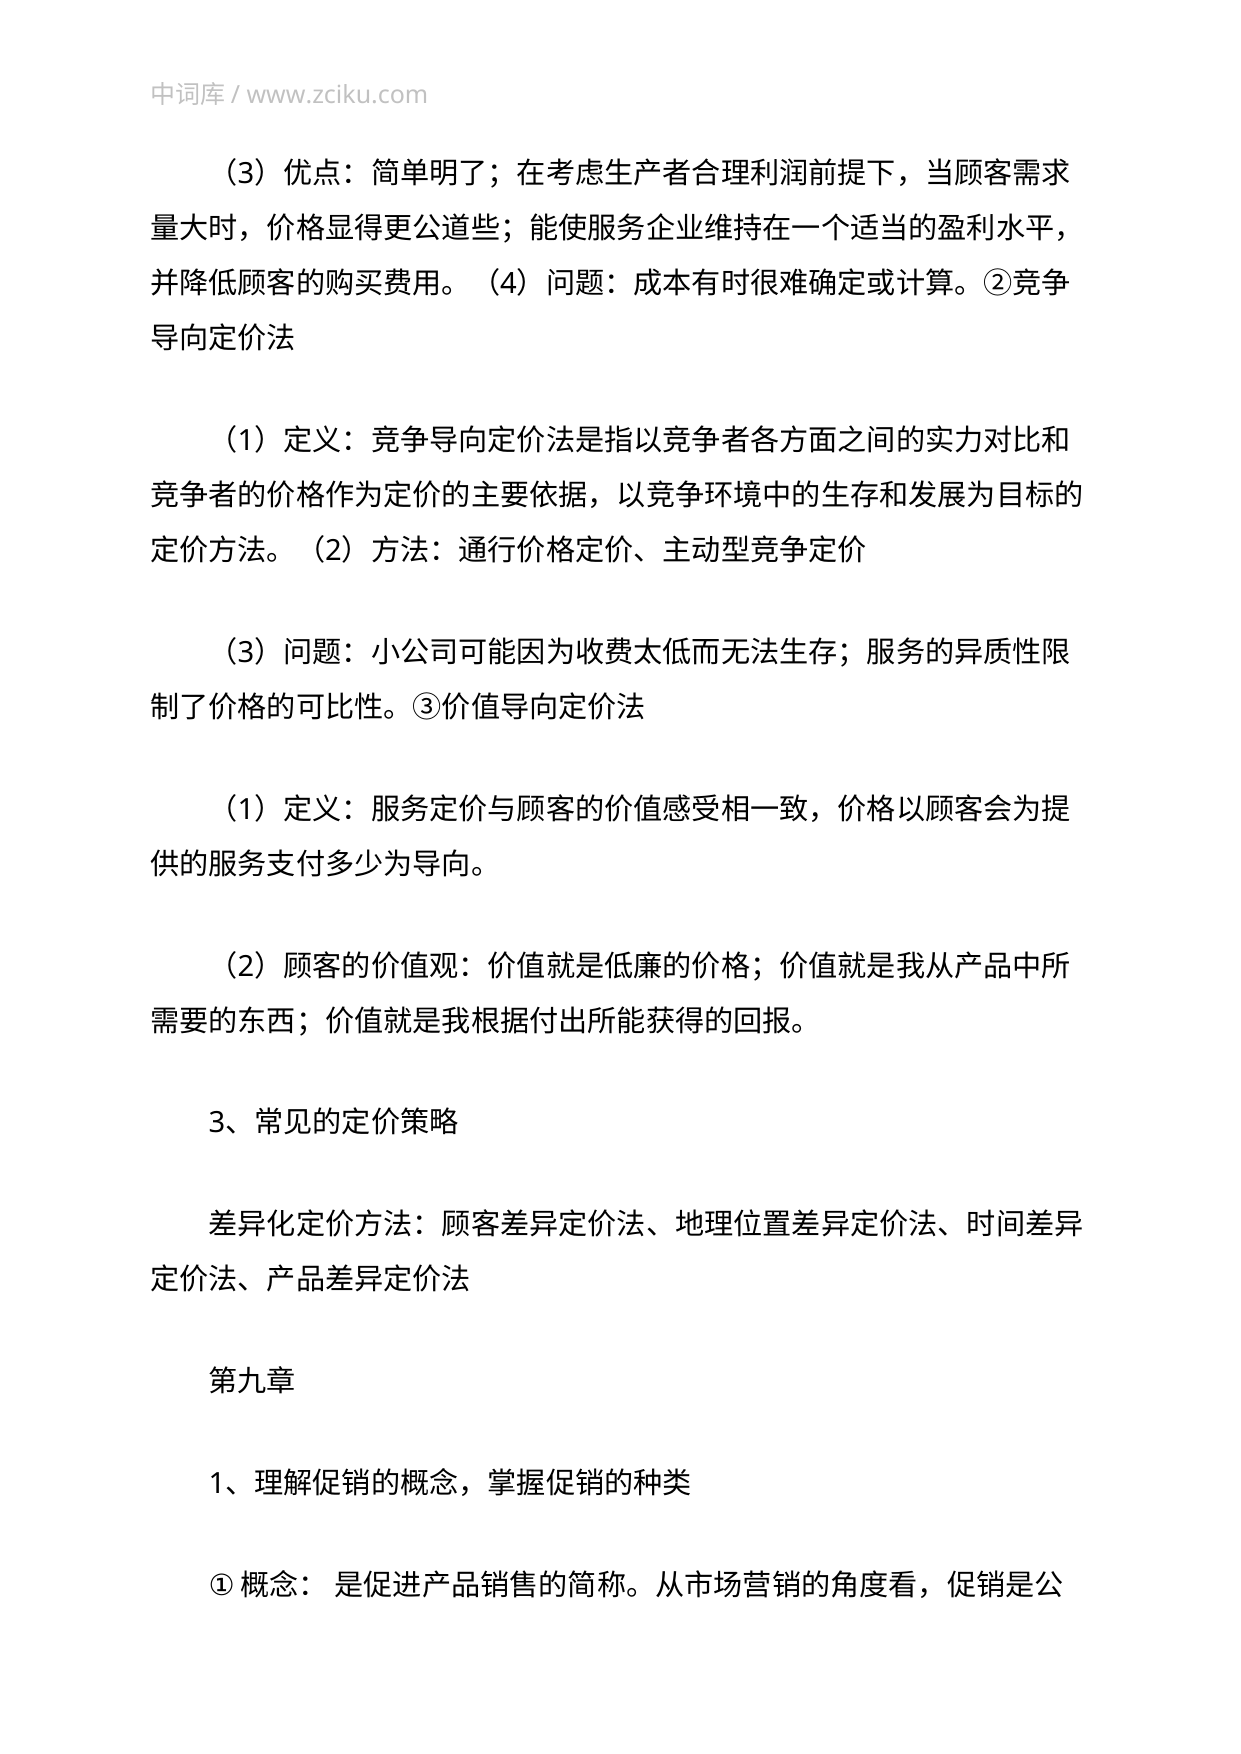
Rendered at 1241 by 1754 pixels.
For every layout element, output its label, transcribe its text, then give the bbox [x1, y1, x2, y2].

text （1）定义：竞争导向定价法是指以竞争者各方面之间的实力对比和竞争者的价格作为定价的主要依据，以竞争环境中的生存和发展为目标的定价方法。（2）方法：通行价格定价、主动型竞争定价 [150, 417, 1090, 569]
text 1、理解促销的概念，掌握促销的种类 [150, 1459, 1090, 1502]
text 差异化定价方法：顾客差异定价法、地理位置差异定价法、时间差异定价法、产品差异定价法 [150, 1201, 1090, 1298]
text （2）顾客的价值观：价值就是低廉的价格；价值就是我从产品中所需要的东西；价值就是我根据付出所能获得的回报。 [150, 942, 1090, 1039]
text （1）定义：服务定价与顾客的价值感受相一致，价格以顾客会为提供的服务支付多少为导向。 [150, 785, 1090, 883]
text （3）问题：小公司可能因为收费太低而无法生存；服务的异质性限制了价格的可比性。③价值导向定价法 [150, 628, 1090, 726]
text （3）优点：简单明了；在考虑生产者合理利润前提下，当顾客需求量大时，价格显得更公道些；能使服务企业维持在一个适当的盈利水平，并降低顾客的购买费用。（4）问题：成本有时很难确定或计算。②竞争导向定价法 [150, 150, 1090, 357]
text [150, 1561, 1090, 1604]
text 3、常见的定价策略 [150, 1099, 1090, 1141]
text 第九章 [150, 1357, 1090, 1400]
